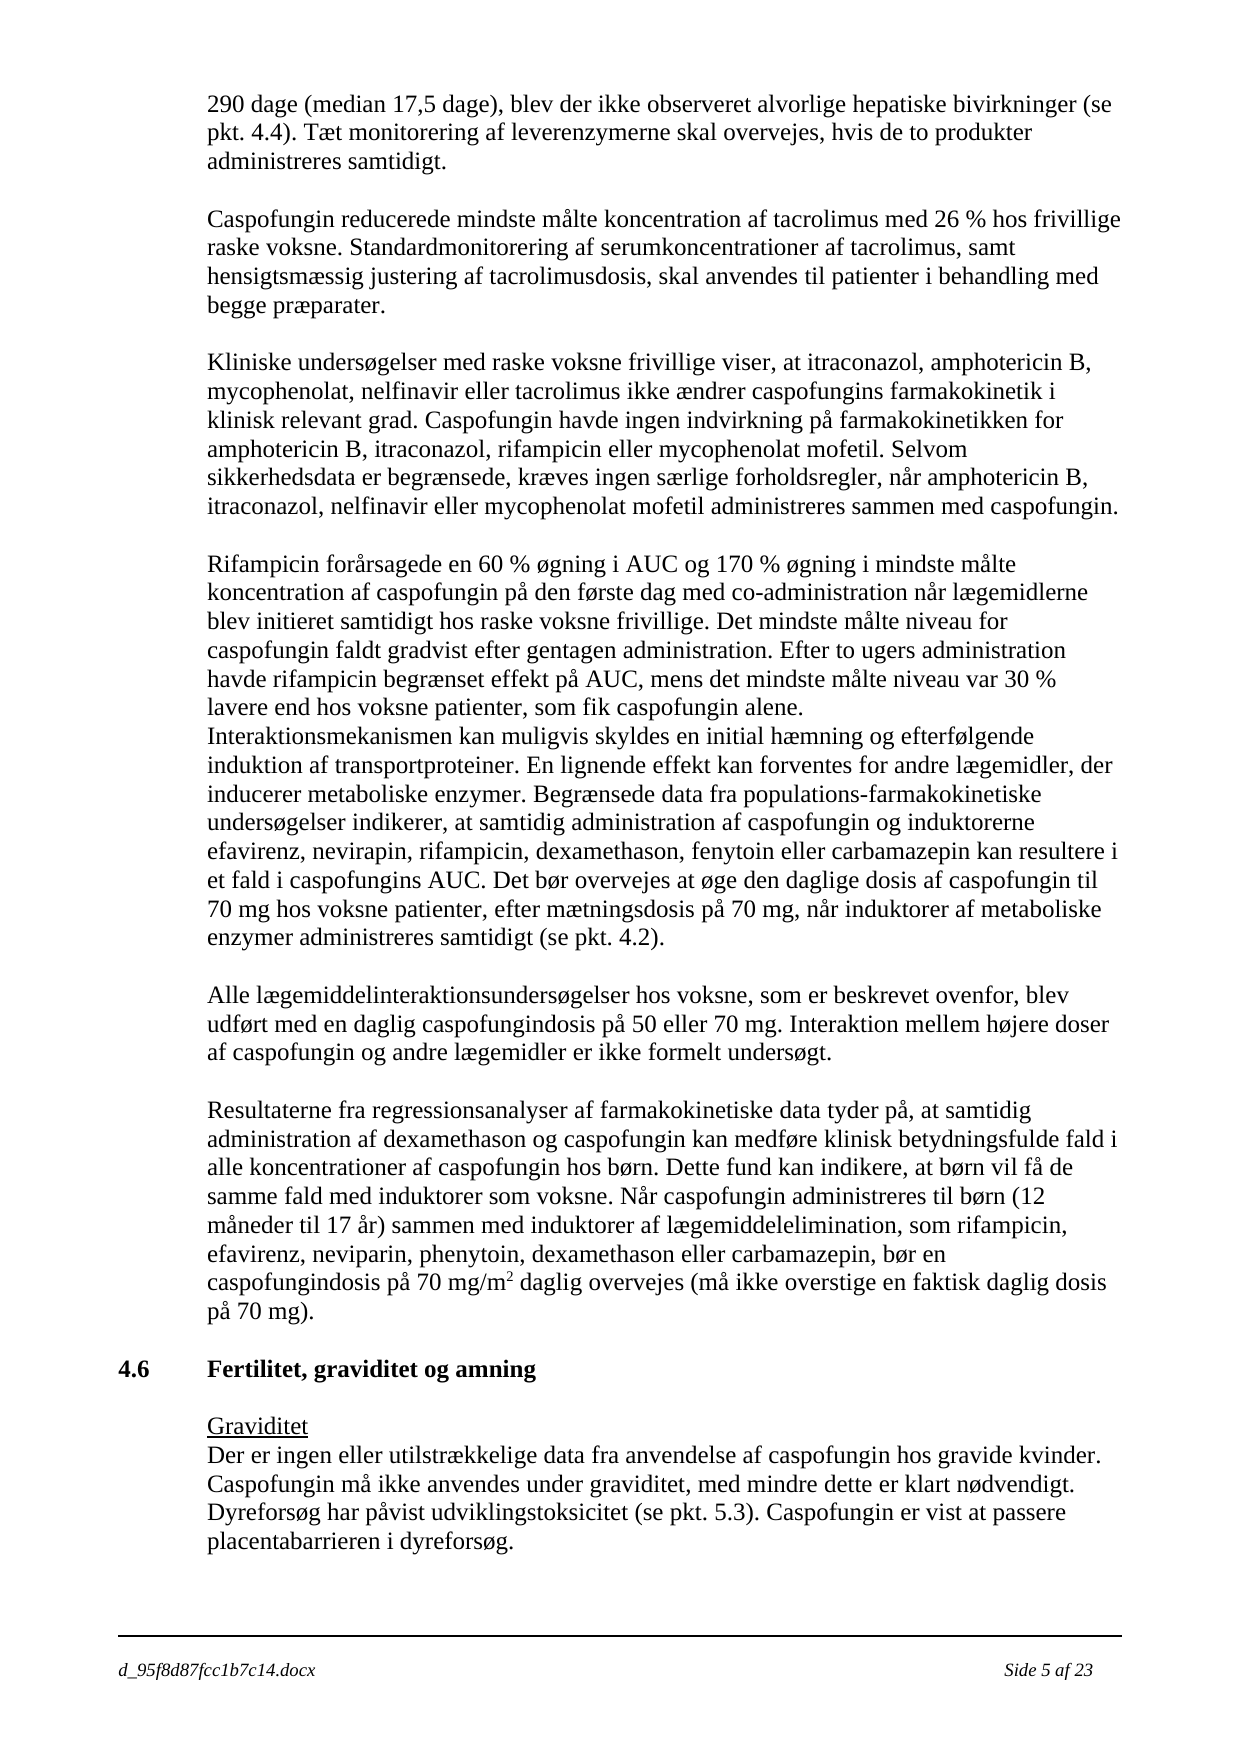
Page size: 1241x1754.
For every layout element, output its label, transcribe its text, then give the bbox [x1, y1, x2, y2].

text 4.6 Fertilitet, graviditet og amning [118, 1354, 1122, 1382]
text Kliniske undersøgelser med raske voksne frivillige viser, at itraconazol, amphotericin B, mycophenolat, nelfinavir eller tacrolimus ikke ændrer caspofungins farmakokinetik i klinisk relevant grad. Caspofungin havde ingen indvirkning på farmakokinetikken for amphotericin B, itraconazol, rifampicin eller mycophenolat mofetil. Selvom sikkerhedsdata er begrænsede, kræves ingen særlige forholdsregler, når amphotericin B, itraconazol, nelfinavir eller mycophenolat mofetil administreres sammen med caspofungin. [207, 347, 1122, 520]
text Alle lægemiddelinteraktionsundersøgelser hos voksne, som er beskrevet ovenfor, blev udført med en daglig caspofungindosis på 50 eller 70 mg. Interaktion mellem højere doser af caspofungin og andre lægemidler er ikke formelt undersøgt. [207, 980, 1122, 1066]
text Graviditet [207, 1411, 1122, 1440]
text Interaktionsmekanismen kan muligvis skyldes en initial hæmning og efterfølgende induktion af transportproteiner. En lignende effekt kan forventes for andre lægemidler, der inducerer metaboliske enzymer. Begrænsede data fra populations-farmakokinetiske undersøgelser indikerer, at samtidig administration af caspofungin og induktorerne efavirenz, nevirapin, rifampicin, dexamethason, fenytoin eller carbamazepin kan resultere i et fald i caspofungins AUC. Det bør overvejes at øge den daglige dosis af caspofungin til 70 mg hos voksne patienter, efter mætningsdosis på 70 mg, når induktorer af metaboliske enzymer administreres samtidigt (se pkt. 4.2). [207, 721, 1122, 951]
text Rifampicin forårsagede en 60 % øgning i AUC og 170 % øgning i mindste målte koncentration af caspofungin på den første dag med co-administration når lægemidlerne blev initieret samtidigt hos raske voksne frivillige. Det mindste målte niveau for caspofungin faldt gradvist efter gentagen administration. Efter to ugers administration havde rifampicin begrænset effekt på AUC, mens det mindste målte niveau var 30 % lavere end hos voksne patienter, som fik caspofungin alene. [207, 549, 1122, 721]
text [207, 89, 1122, 175]
text Caspofungin må ikke anvendes under graviditet, med mindre dette er klart nødvendigt. Dyreforsøg har påvist udviklingstoksicitet (se pkt. 5.3). Caspofungin er vist at passere placentabarrieren i dyreforsøg. [207, 1469, 1122, 1555]
text Resultaterne fra regressionsanalyser af farmakokinetiske data tyder på, at samtidig administration af dexamethason og caspofungin kan medføre klinisk betydningsfulde fald i alle koncentrationer af caspofungin hos børn. Dette fund kan indikere, at børn vil få de samme fald med induktorer som voksne. Når caspofungin administreres til børn (12 måneder til 17 år) sammen med induktorer af lægemiddelelimination, som rifampicin, efavirenz, neviparin, phenytoin, dexamethason eller carbamazepin, bør en caspofungindosis på 70 mg/m2 daglig overvejes (må ikke overstige en faktisk daglig dosis på 70 mg). [207, 1095, 1122, 1325]
text Der er ingen eller utilstrækkelige data fra anvendelse af caspofungin hos gravide kvinder. [207, 1440, 1122, 1469]
text Caspofungin reducerede mindste målte koncentration af tacrolimus med 26 % hos frivillige raske voksne. Standardmonitorering af serumkoncentrationer af tacrolimus, samt hensigtsmæssig justering af tacrolimusdosis, skal anvendes til patienter i behandling med begge præparater. [207, 204, 1122, 319]
